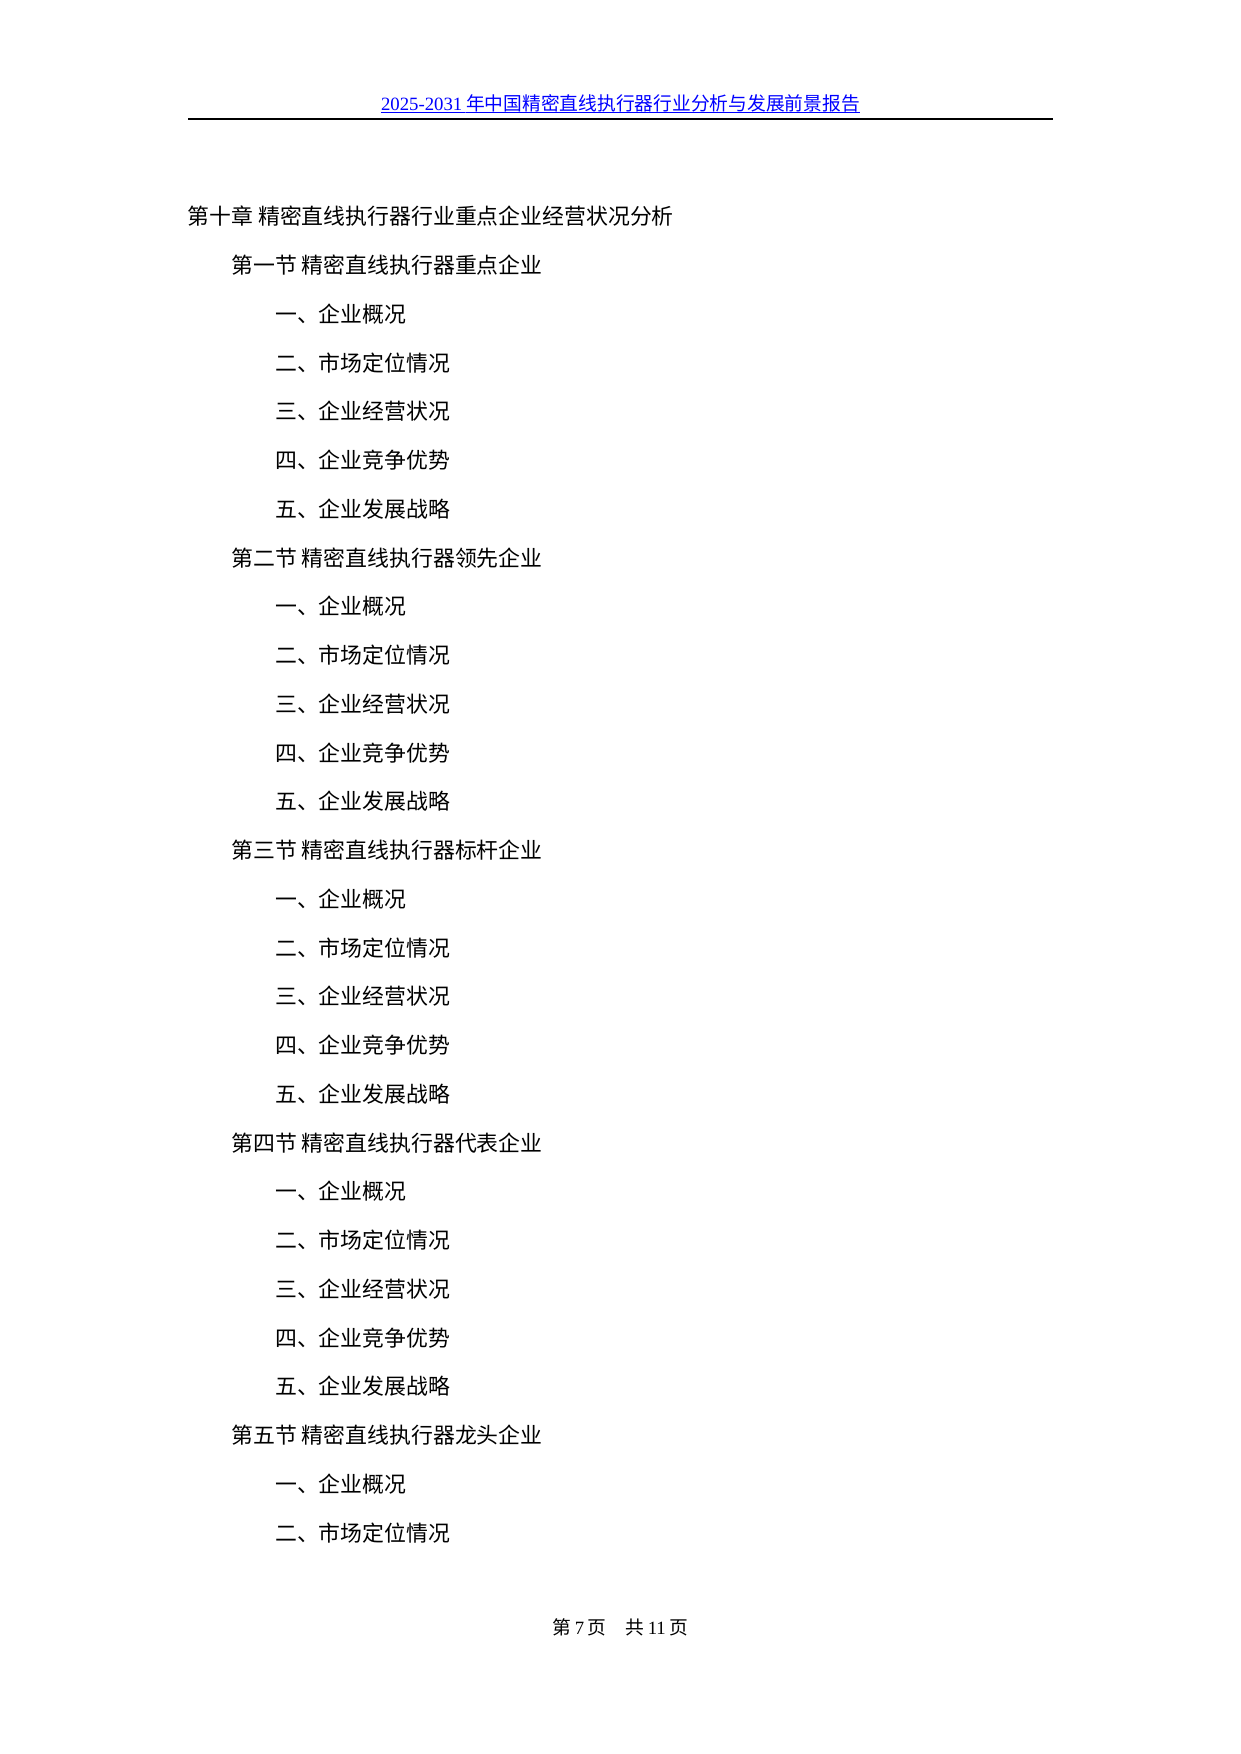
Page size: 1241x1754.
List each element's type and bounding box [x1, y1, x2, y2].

text [187, 150, 1053, 1548]
